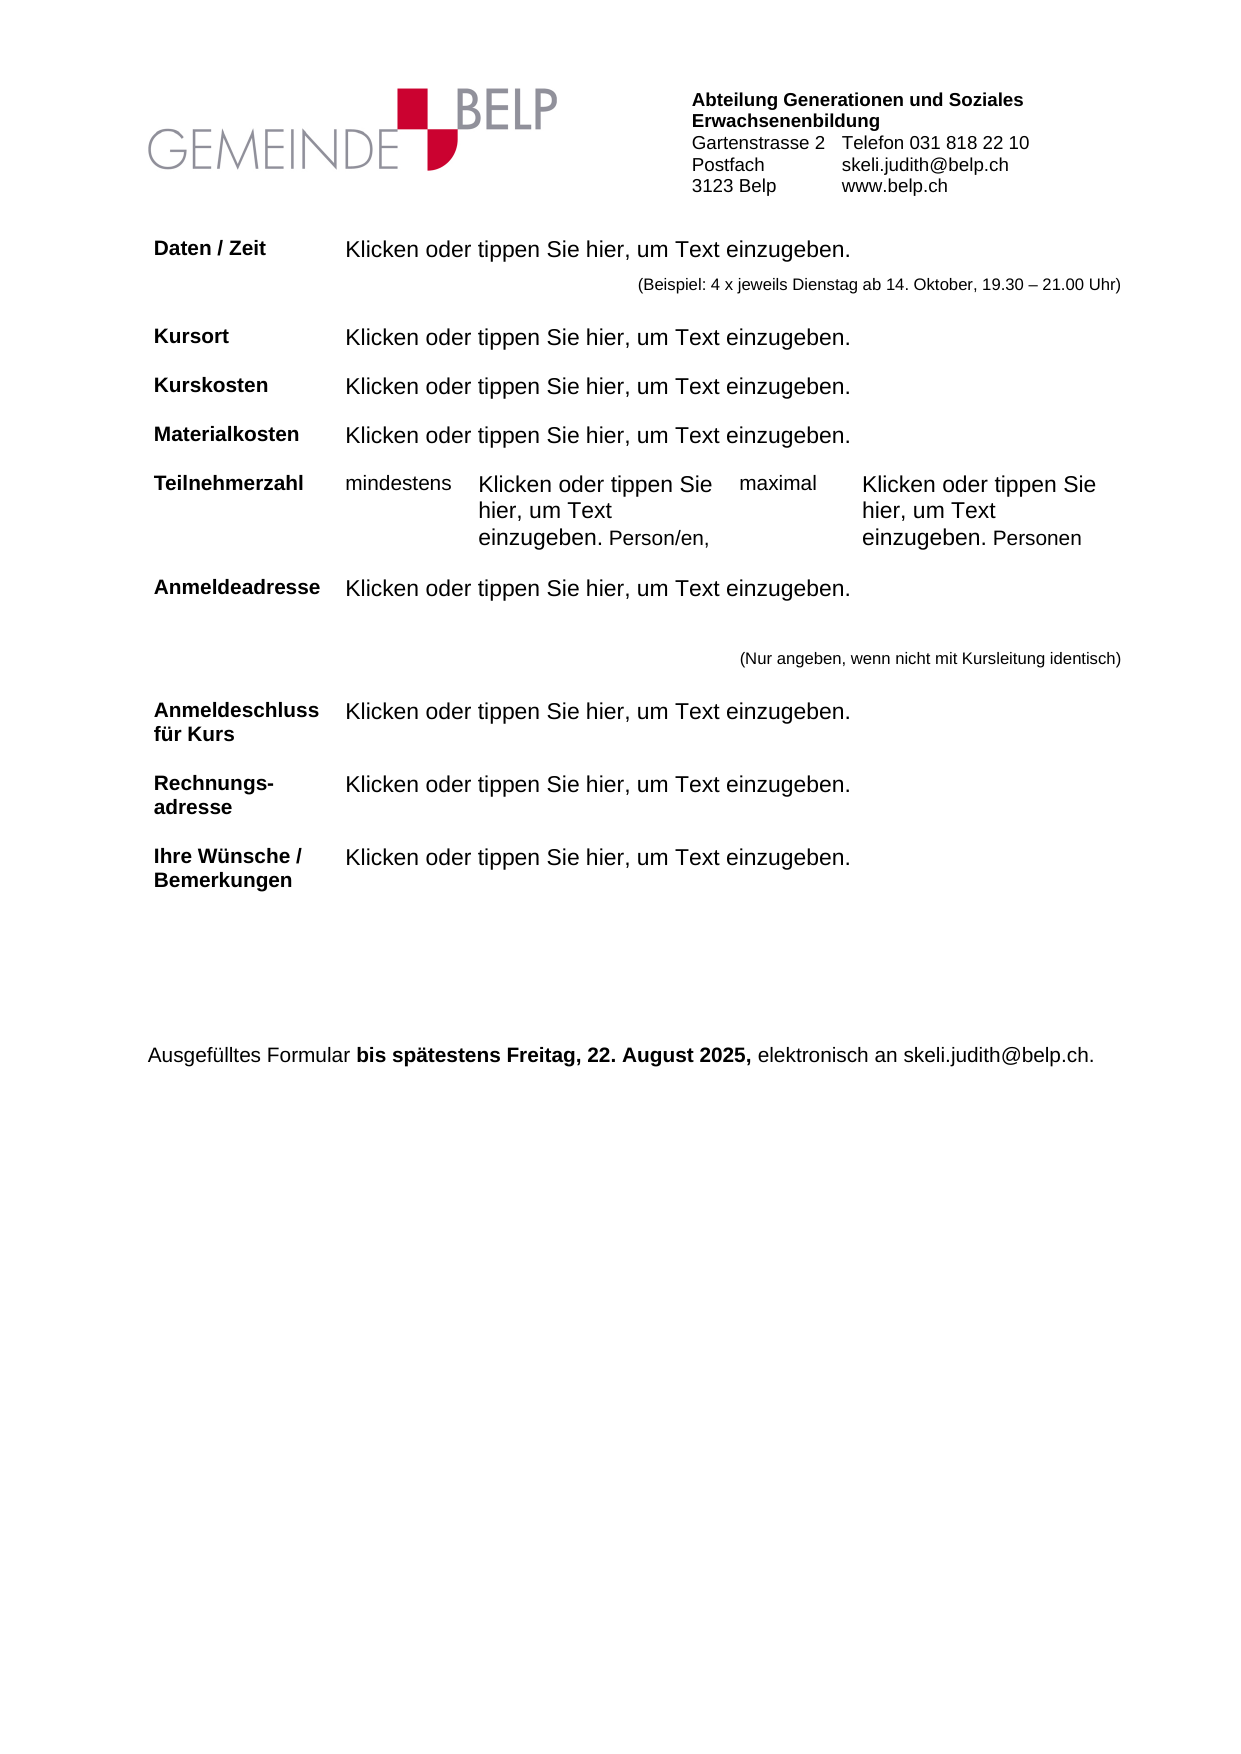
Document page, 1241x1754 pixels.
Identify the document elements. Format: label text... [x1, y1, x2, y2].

text Ausgefülltes Formular bis spätestens Freitag, 22. August 2025, elektronisch an skeli.judith@belp.ch. [148, 1043, 1122, 1067]
picture [0, 0, 1241, 266]
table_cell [148, 236, 1128, 955]
